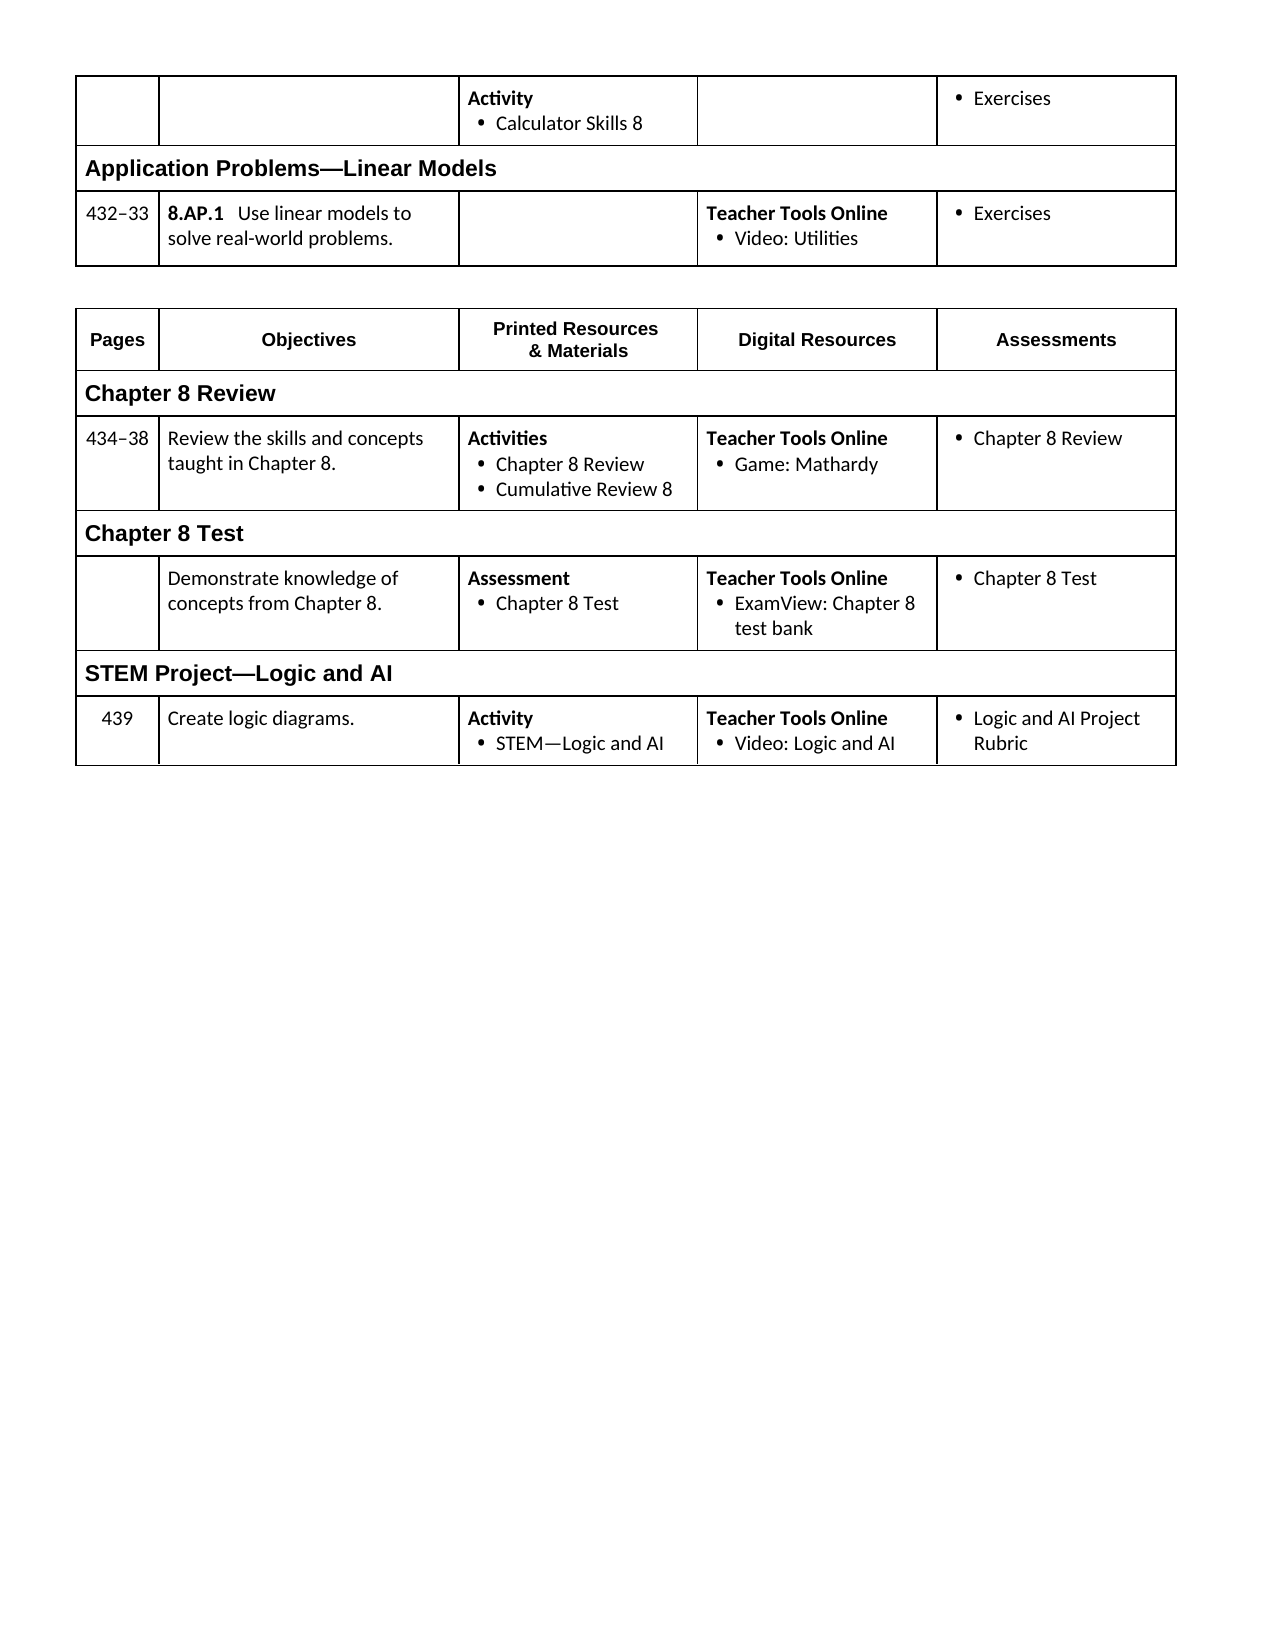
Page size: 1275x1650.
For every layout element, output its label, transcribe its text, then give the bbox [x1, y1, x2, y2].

table_cell Teacher Tools Online Video: Logic and AI [698, 697, 936, 764]
table_cell Teacher Tools Online Video: Utilities [698, 192, 936, 265]
table_cell Create logic diagrams. [160, 697, 458, 764]
table_cell Exercises [938, 77, 1175, 144]
table_cell STEM Project—Logic and AI [77, 651, 1175, 695]
table_cell Demonstrate knowledge of concepts from Chapter 8. [160, 557, 458, 649]
table_cell 432–33 [77, 192, 158, 265]
table_header Objectives [160, 309, 458, 370]
table_cell Chapter 8 Review [77, 371, 1175, 415]
table_header Printed Resources & Materials [460, 309, 697, 370]
table_cell Chapter 8 Test [938, 557, 1175, 649]
table_cell Teacher Tools Online ExamView: Chapter 8 test bank [698, 557, 936, 649]
table_cell Review the skills and concepts taught in Chapter 8. [160, 417, 458, 510]
table_cell 434–38 [77, 417, 158, 510]
table_header Assessments [938, 309, 1175, 370]
table_cell Logic and AI Project Rubric [938, 697, 1175, 764]
table_cell Chapter 8 Review [938, 417, 1175, 510]
table_cell [698, 77, 936, 144]
table_cell [460, 192, 697, 265]
table_cell Assessment Chapter 8 Test [460, 557, 697, 649]
table_cell Activity Calculator Skills 8 [460, 77, 697, 144]
table_cell [77, 77, 158, 144]
table_cell 439 [77, 697, 158, 764]
table_cell Exercises [938, 192, 1175, 265]
table_cell Teacher Tools Online Game: Mathardy [698, 417, 936, 510]
table_cell Chapter 8 Test [77, 511, 1175, 555]
table_header Digital Resources [698, 309, 936, 370]
table_cell [77, 557, 158, 649]
table_cell Activity STEM—Logic and AI [460, 697, 697, 764]
table_cell [160, 77, 458, 144]
table_cell 8.AP.1 Use linear models to solve real-world problems. [160, 192, 458, 265]
table_cell Activities Chapter 8 Review Cumulative Review 8 [460, 417, 697, 510]
table_header Pages [77, 309, 158, 370]
table_cell Application Problems—Linear Models [77, 146, 1175, 190]
